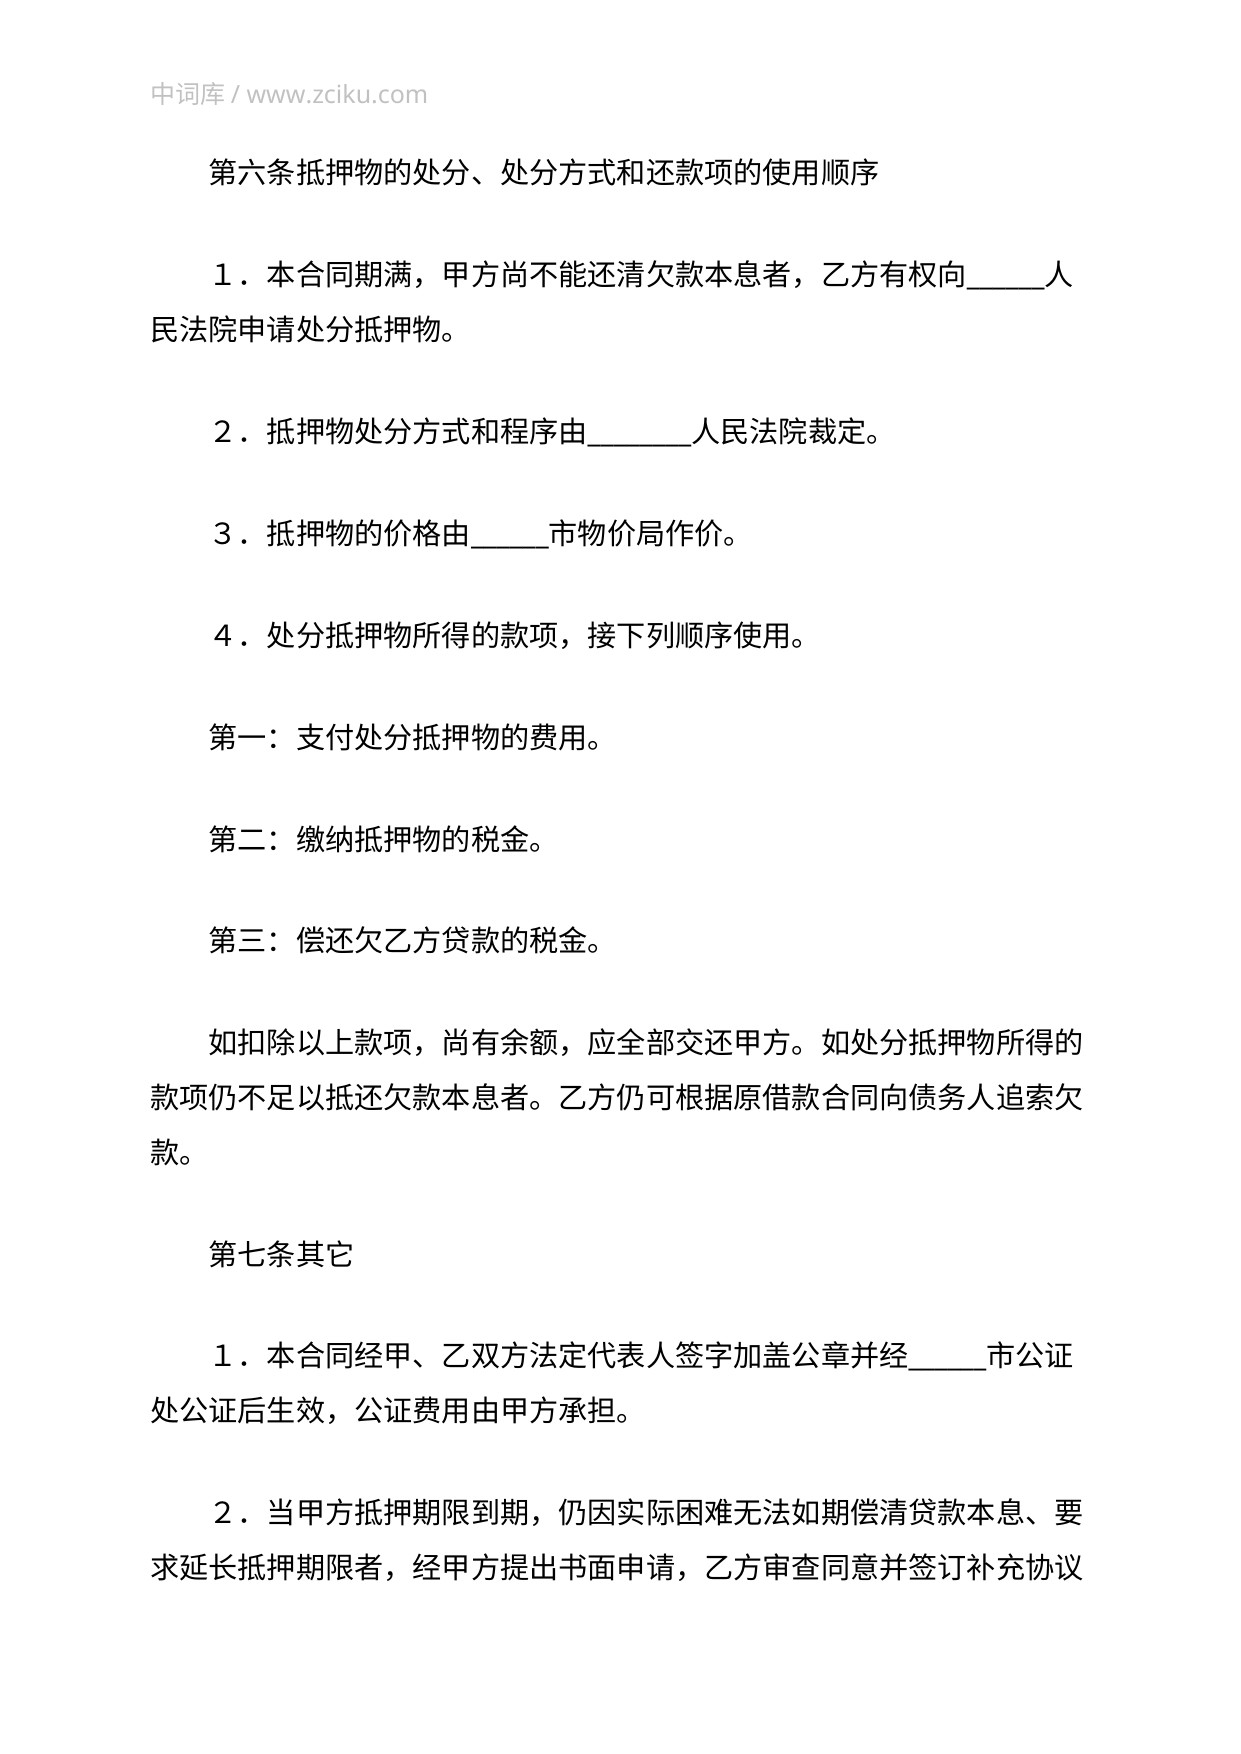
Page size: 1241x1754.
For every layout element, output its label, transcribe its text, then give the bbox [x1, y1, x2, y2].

text １．本合同经甲、乙双方法定代表人签字加盖公章并经______市公证处公证后生效，公证费用由甲方承担。 [150, 1333, 1090, 1430]
text 第一：支付处分抵押物的费用。 [150, 714, 1090, 757]
text 如扣除以上款项，尚有余额，应全部交还甲方。如处分抵押物所得的款项仍不足以抵还欠款本息者。乙方仍可根据原借款合同向债务人追索欠款。 [150, 1019, 1090, 1172]
text 第七条其它 [150, 1231, 1090, 1273]
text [150, 1490, 1090, 1587]
text 第六条抵押物的处分、处分方式和还款项的使用顺序 [150, 150, 1090, 192]
text ４．处分抵押物所得的款项，接下列顺序使用。 [150, 612, 1090, 655]
text ２．抵押物处分方式和程序由________人民法院裁定。 [150, 408, 1090, 451]
text ３．抵押物的价格由______市物价局作价。 [150, 511, 1090, 553]
text 第三：偿还欠乙方贷款的税金。 [150, 918, 1090, 960]
text １．本合同期满，甲方尚不能还清欠款本息者，乙方有权向______人民法院申请处分抵押物。 [150, 252, 1090, 349]
text 第二：缴纳抵押物的税金。 [150, 816, 1090, 858]
